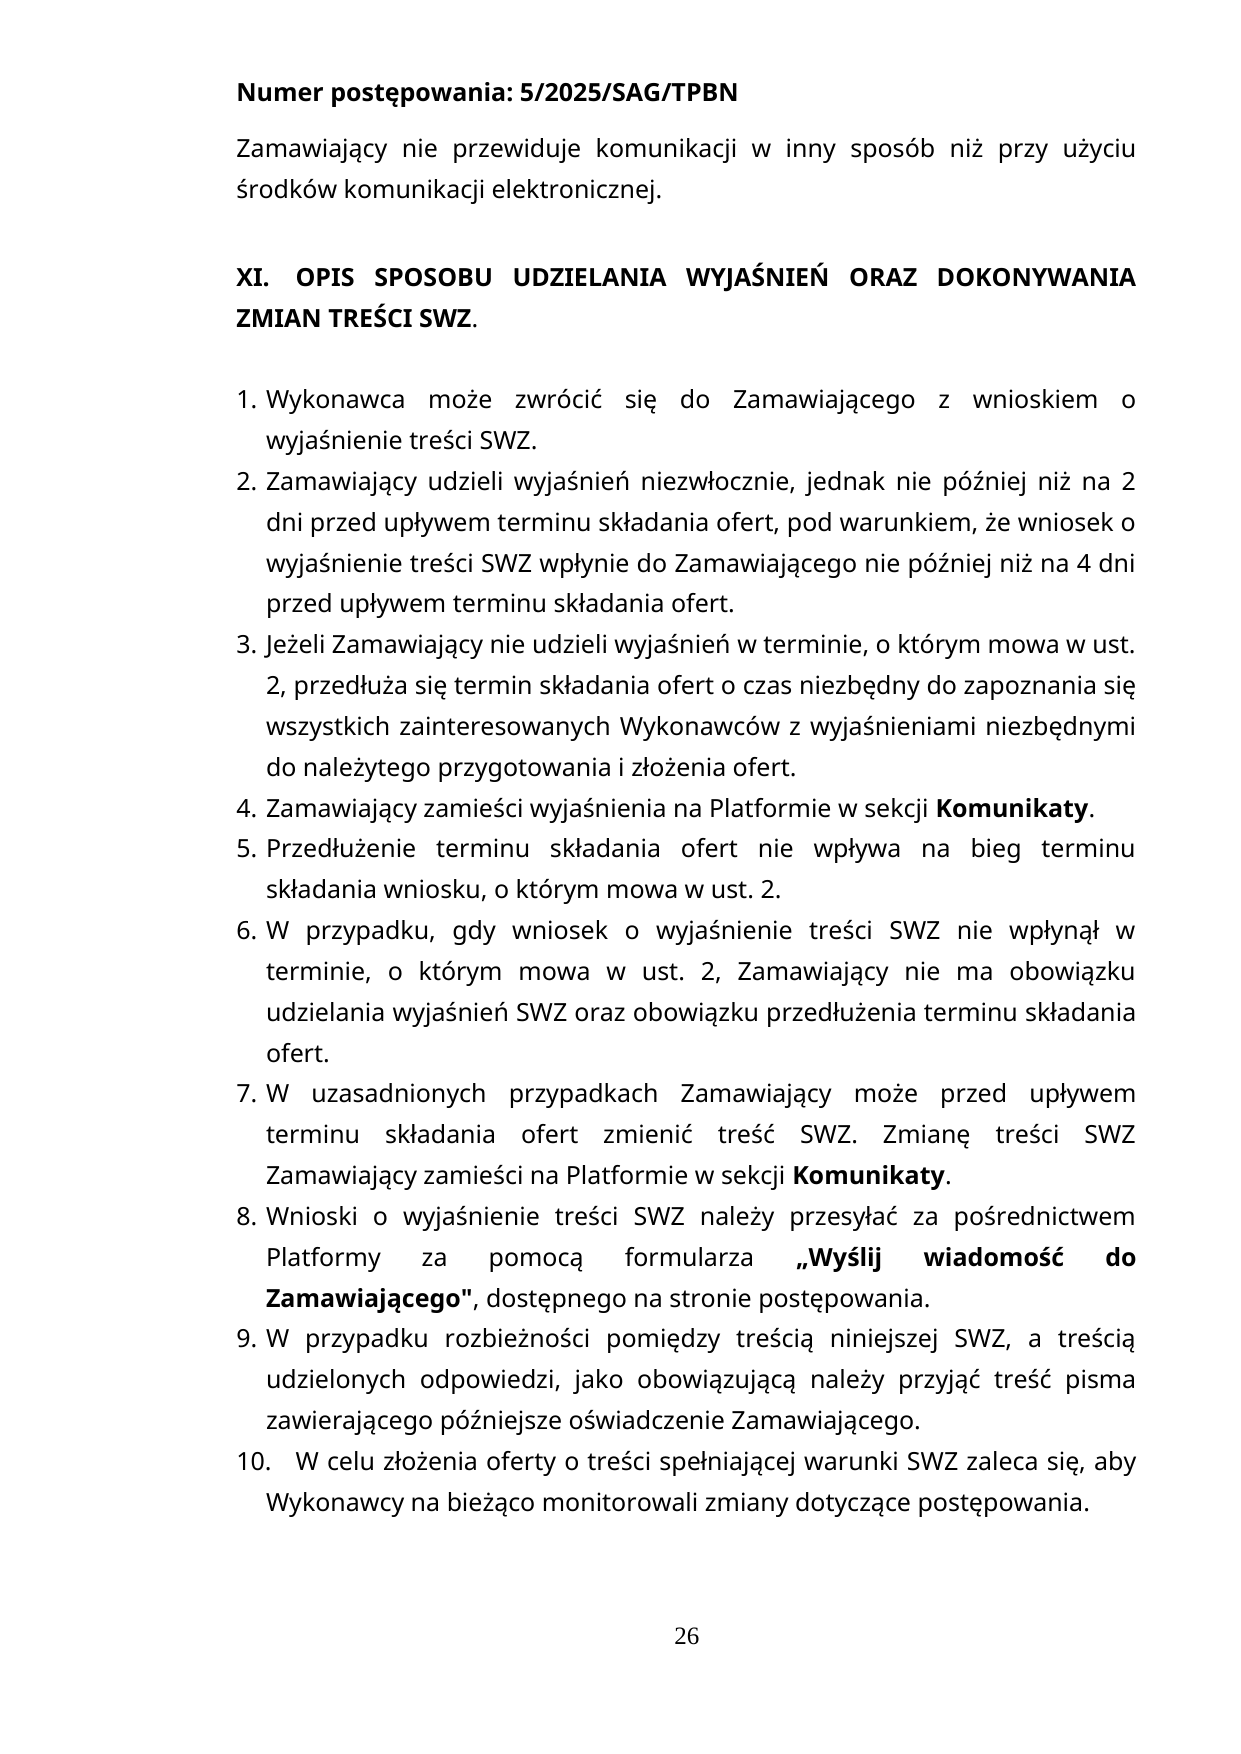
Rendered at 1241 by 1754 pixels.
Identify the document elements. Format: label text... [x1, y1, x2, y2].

text XI. OPIS SPOSOBU UDZIELANIA WYJAŚNIEŃ ORAZ DOKONYWANIA ZMIAN TREŚCI SWZ. [236, 259, 1137, 334]
list Przedłużenie terminu składania ofert nie wpływa na bieg terminu składania wniosku, o którym mowa w ust. 2. [236, 831, 1137, 906]
list Wnioski o wyjaśnienie treści SWZ należy przesyłać za pośrednictwem Platformy za pomocą formularza „Wyślij wiadomość do Zamawiającego", dostępnego na stronie postępowania. [236, 1198, 1137, 1314]
list W przypadku rozbieżności pomiędzy treścią niniejszej SWZ, a treścią udzielonych odpowiedzi, jako obowiązującą należy przyjąć treść pisma zawierającego późniejsze oświadczenie Zamawiającego. [236, 1321, 1137, 1437]
list W przypadku, gdy wniosek o wyjaśnienie treści SWZ nie wpłynął w terminie, o którym mowa w ust. 2, Zamawiający nie ma obowiązku udzielania wyjaśnień SWZ oraz obowiązku przedłużenia terminu składania ofert. [236, 913, 1137, 1069]
list Zamawiający zamieści wyjaśnienia na Platformie w sekcji Komunikaty. [236, 790, 1137, 824]
list W celu złożenia oferty o treści spełniającej warunki SWZ zaleca się, aby Wykonawcy na bieżąco monitorowali zmiany dotyczące postępowania. [236, 1443, 1137, 1518]
list Wykonawca może zwrócić się do Zamawiającego z wnioskiem o wyjaśnienie treści SWZ. [236, 382, 1137, 457]
text Zamawiający nie przewiduje komunikacji w inny sposób niż przy użyciu środków komunikacji elektronicznej. [236, 131, 1137, 206]
list Zamawiający udzieli wyjaśnień niezwłocznie, jednak nie później niż na 2 dni przed upływem terminu składania ofert, pod warunkiem, że wniosek o wyjaśnienie treści SWZ wpłynie do Zamawiającego nie później niż na 4 dni przed upływem terminu składania ofert. [236, 463, 1137, 620]
list Jeżeli Zamawiający nie udzieli wyjaśnień w terminie, o którym mowa w ust. 2, przedłuża się termin składania ofert o czas niezbędny do zapoznania się wszystkich zainteresowanych Wykonawców z wyjaśnieniami niezbędnymi do należytego przygotowania i złożenia ofert. [236, 627, 1137, 783]
list W uzasadnionych przypadkach Zamawiający może przed upływem terminu składania ofert zmienić treść SWZ. Zmianę treści SWZ Zamawiający zamieści na Platformie w sekcji Komunikaty. [236, 1076, 1137, 1192]
